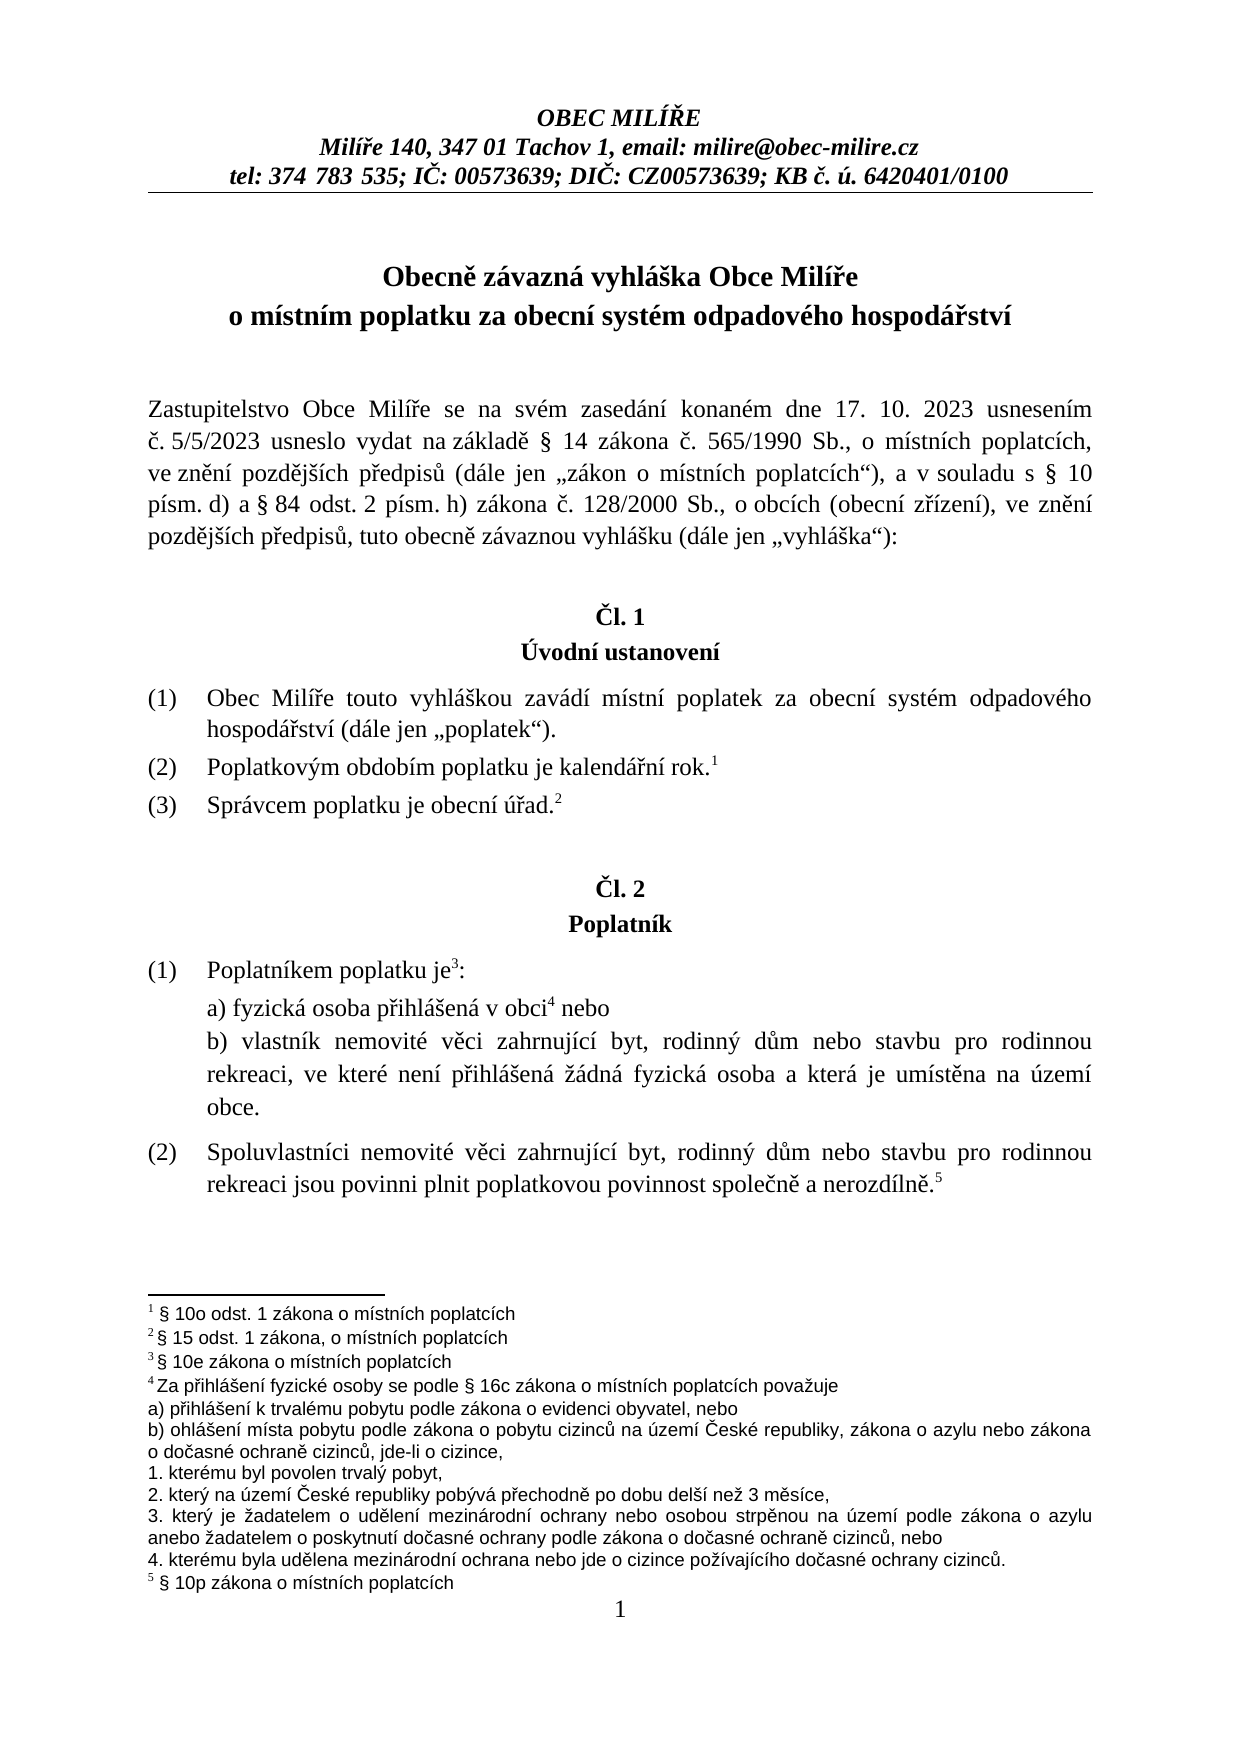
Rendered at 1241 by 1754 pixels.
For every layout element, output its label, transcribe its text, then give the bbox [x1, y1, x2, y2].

list Správcem poplatku je obecní úřad. [148, 790, 1093, 819]
list Spoluvlastníci nemovité věci zahrnující byt, rodinný dům nebo stavbu pro rodinnou rekreaci jsou povinni plnit poplatkovou povinnost společně a nerozdílně. [148, 1137, 1093, 1198]
text Čl. 1 [148, 602, 1093, 631]
text Poplatník [148, 909, 1093, 938]
list Poplatkovým obdobím poplatku je kalendářní rok. [148, 752, 1093, 781]
text Úvodní ustanovení [148, 637, 1093, 666]
subtitle Milíře 140, 347 01 Tachov 1, email: milire@obec-milire.cz [148, 132, 1093, 161]
subtitle tel: 374 783 535; IČ: 00573639; DIČ: CZ00573639; KB č. ú. 6420401/0100 [148, 161, 1093, 192]
subtitle OBEC MILÍŘE [148, 103, 1093, 132]
text Obecně závazná vyhláška Obce Milíře [148, 259, 1093, 293]
text Čl. 2 [148, 874, 1093, 903]
list Obec Milíře touto vyhláškou zavádí místní poplatek za obecní systém odpadového hospodářství (dále jen „poplatek“). [148, 683, 1093, 743]
text o místním poplatku za obecní systém odpadového hospodářství [148, 298, 1093, 331]
text b) vlastník nemovité věci zahrnující byt, rodinný dům nebo stavbu pro rodinnou rekreaci, ve které není přihlášená žádná fyzická osoba a která je umístěna na území obce. [207, 1026, 1093, 1121]
text a) fyzická osoba přihlášená v obci nebo [148, 993, 1093, 1021]
text Zastupitelstvo Obce Milíře se na svém zasedání konaném dne 17. 10. 2023 usnesením č. 5/5/2023 usneslo vydat na základě § 14 zákona č. 565/1990 Sb., o místních poplatcích, ve znění pozdějších předpisů (dále jen „zákon o místních poplatcích“), a v souladu s § 10 písm. d) a § 84 odst. 2 písm. h) zákona č. 128/2000 Sb., o obcích (obecní zřízení), ve znění pozdějších předpisů, tuto obecně závaznou vyhlášku (dále jen „vyhláška“): [148, 394, 1093, 549]
list Poplatníkem poplatku je: [148, 955, 1093, 984]
